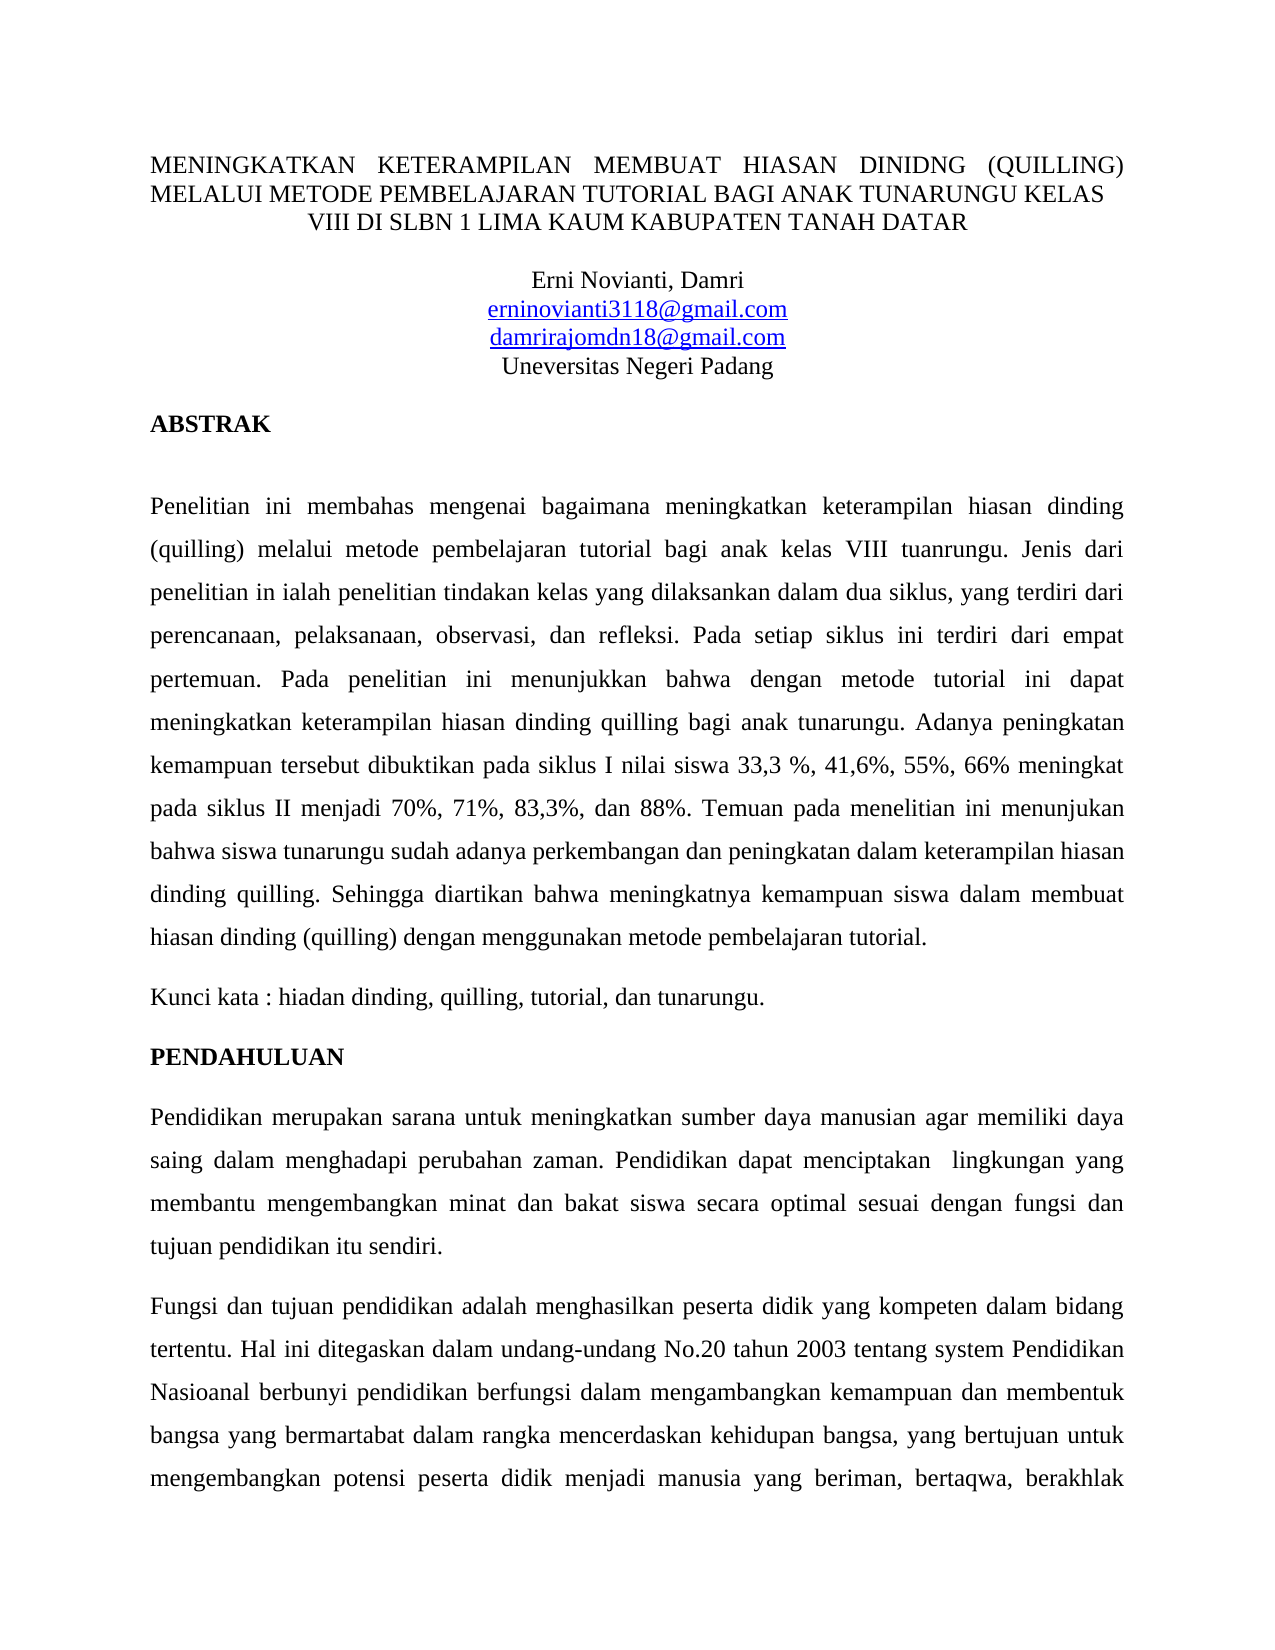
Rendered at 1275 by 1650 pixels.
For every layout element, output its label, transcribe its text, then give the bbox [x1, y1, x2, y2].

text PENDAHULUAN [150, 1042, 1125, 1071]
text erninovianti3118@gmail.com [150, 294, 1125, 322]
text Kunci kata : hiadan dinding, quilling, tutorial, dan tunarungu. [150, 982, 1125, 1011]
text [150, 1291, 1125, 1492]
text damrirajomdn18@gmail.com [150, 322, 1125, 351]
text Pendidikan merupakan sarana untuk meningkatkan sumber daya manusian agar memiliki daya saing dalam menghadapi perubahan zaman. Pendidikan dapat menciptakan lingkungan yang membantu mengembangkan minat dan bakat siswa secara optimal sesuai dengan fungsi dan tujuan pendidikan itu sendiri. [150, 1102, 1125, 1260]
text Erni Novianti, Damri [150, 265, 1125, 294]
text Penelitian ini membahas mengenai bagaimana meningkatkan keterampilan hiasan dinding (quilling) melalui metode pembelajaran tutorial bagi anak kelas VIII tuanrungu. Jenis dari penelitian in ialah penelitian tindakan kelas yang dilaksankan dalam dua siklus, yang terdiri dari perencanaan, pelaksanaan, observasi, dan refleksi. Pada setiap siklus ini terdiri dari empat pertemuan. Pada penelitian ini menunjukkan bahwa dengan metode tutorial ini dapat meningkatkan keterampilan hiasan dinding quilling bagi anak tunarungu. Adanya peningkatan kemampuan tersebut dibuktikan pada siklus I nilai siswa 33,3 %, 41,6%, 55%, 66% meningkat pada siklus II menjadi 70%, 71%, 83,3%, dan 88%. Temuan pada menelitian ini menunjukan bahwa siswa tunarungu sudah adanya perkembangan dan peningkatan dalam keterampilan hiasan dinding quilling. Sehingga diartikan bahwa meningkatnya kemampuan siswa dalam membuat hiasan dinding (quilling) dengan menggunakan metode pembelajaran tutorial. [150, 491, 1125, 951]
text Uneversitas Negeri Padang [150, 351, 1125, 380]
text ABSTRAK [150, 409, 1125, 437]
text MENINGKATKAN KETERAMPILAN MEMBUAT HIASAN DINIDNG (QUILLING) MELALUI METODE PEMBELAJARAN TUTORIAL BAGI ANAK TUNARUNGU KELAS [150, 150, 1125, 207]
text VIII DI SLBN 1 LIMA KAUM KABUPATEN TANAH DATAR [150, 207, 1125, 236]
